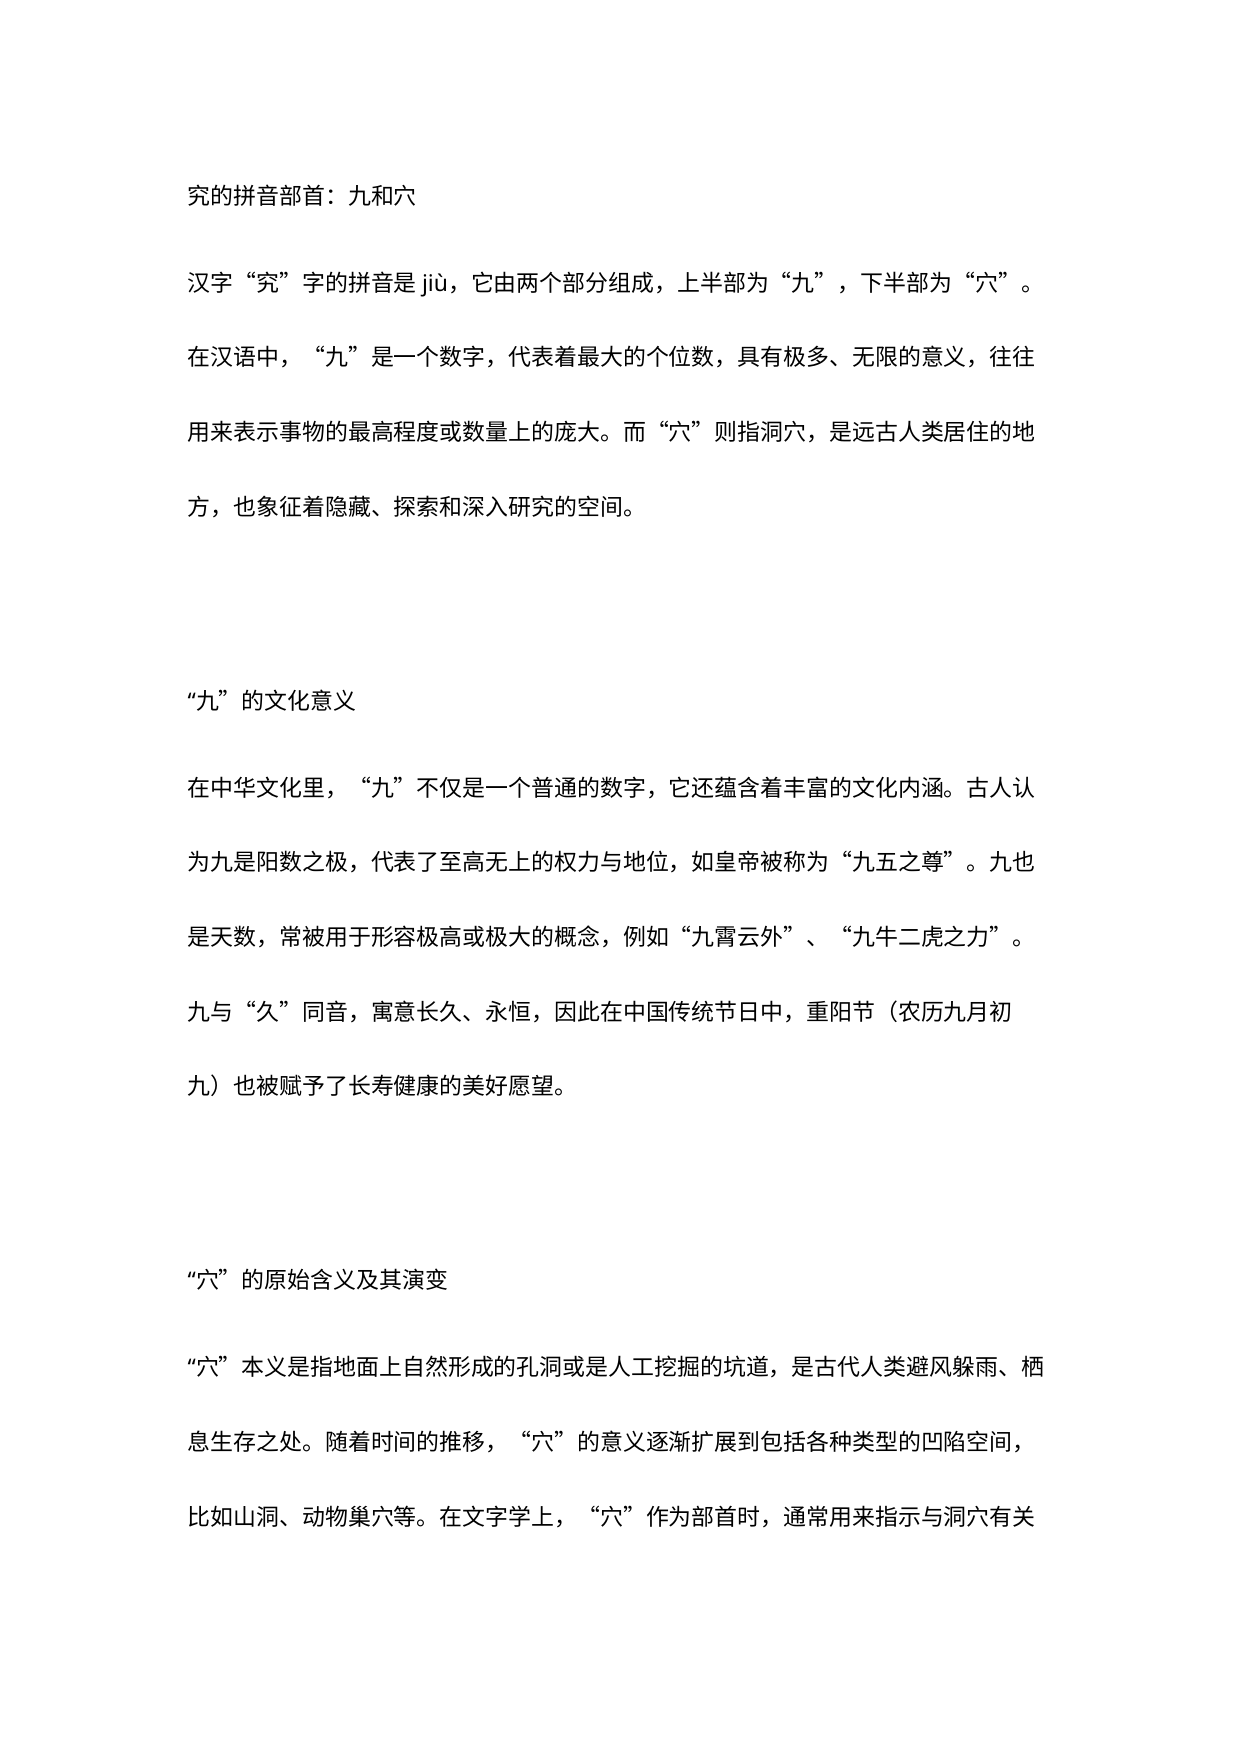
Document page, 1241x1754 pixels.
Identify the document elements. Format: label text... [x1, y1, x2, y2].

text “九”的文化意义 [187, 667, 1053, 732]
text 汉字“究”字的拼音是 jiù，它由两个部分组成，上半部为“九”，下半部为“穴”。在汉语中，“九”是一个数字，代表着最大的个位数，具有极多、无限的意义，往往用来表示事物的最高程度或数量上的庞大。而“穴”则指洞穴，是远古人类居住的地方，也象征着隐藏、探索和深入研究的空间。 [187, 248, 1053, 538]
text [187, 1333, 1053, 1548]
text 在中华文化里，“九”不仅是一个普通的数字，它还蕴含着丰富的文化内涵。古人认为九是阳数之极，代表了至高无上的权力与地位，如皇帝被称为“九五之尊”。九也是天数，常被用于形容极高或极大的概念，例如“九霄云外”、“九牛二虎之力”。九与“久”同音，寓意长久、永恒，因此在中国传统节日中，重阳节（农历九月初九）也被赋予了长寿健康的美好愿望。 [187, 753, 1053, 1117]
text 究的拼音部首：九和穴 [187, 162, 1053, 227]
text “穴”的原始含义及其演变 [187, 1247, 1053, 1312]
